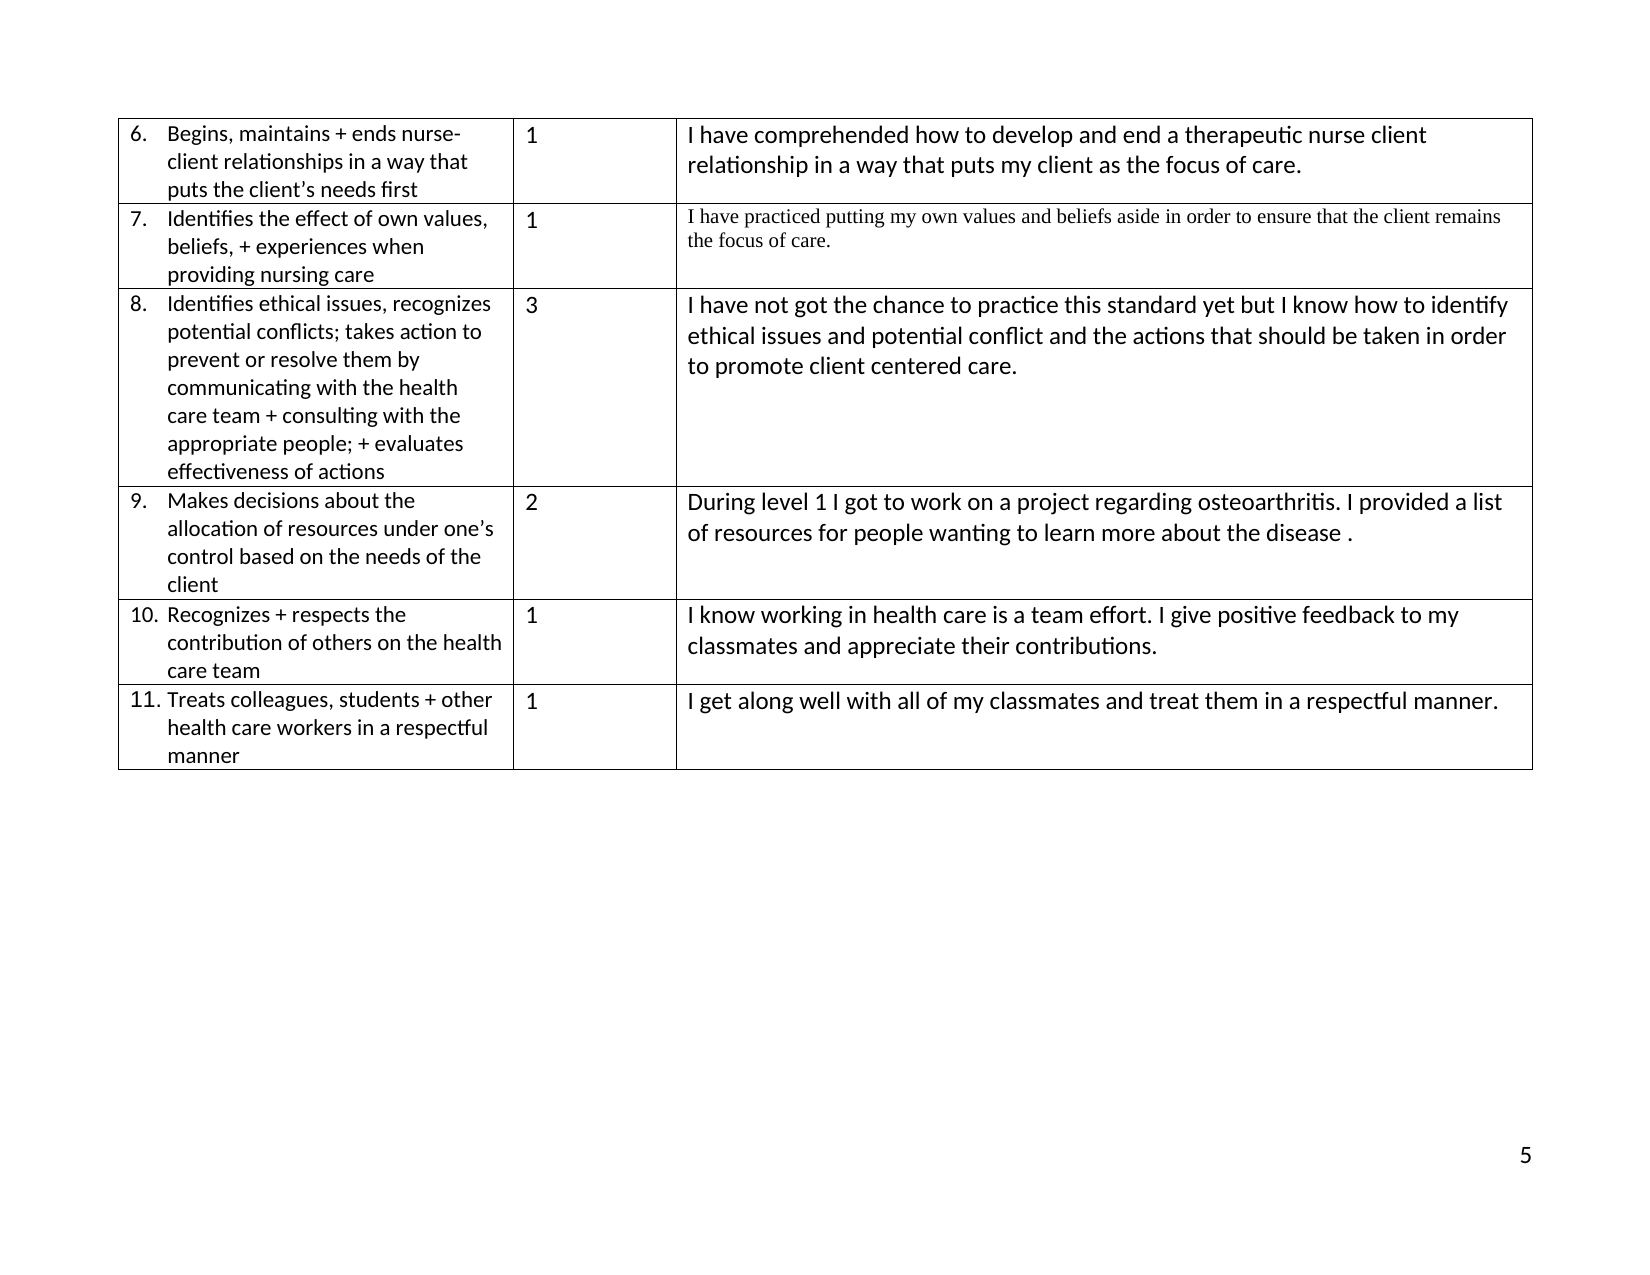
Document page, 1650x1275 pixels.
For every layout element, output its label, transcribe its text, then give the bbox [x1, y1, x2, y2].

table_cell 2 [514, 487, 676, 599]
table_cell 3 [514, 289, 676, 486]
table_cell Makes decisions about the allocation of resources under one’s control based on the needs of the client [119, 487, 513, 599]
table_cell I have practiced putting my own values and beliefs aside in order to ensure that the client remains the focus of care. [677, 204, 1532, 288]
table_cell Recognizes + respects the contribution of others on the health care team [119, 600, 513, 684]
table_cell 1 [514, 204, 676, 288]
table_cell 1 [514, 685, 676, 769]
table_cell 1 [514, 119, 676, 203]
table_cell I get along well with all of my classmates and treat them in a respectful manner. [677, 685, 1532, 769]
table_cell I have comprehended how to develop and end a therapeutic nurse client relationship in a way that puts my client as the focus of care. [677, 119, 1532, 203]
table_cell During level 1 I got to work on a project regarding osteoarthritis. I provided a list of resources for people wanting to learn more about the disease . [677, 487, 1532, 599]
table_cell Identifies the effect of own values, beliefs, + experiences when providing nursing care [119, 204, 513, 288]
table_cell I know working in health care is a team effort. I give positive feedback to my classmates and appreciate their contributions. [677, 600, 1532, 684]
table_cell Identifies ethical issues, recognizes potential conflicts; takes action to prevent or resolve them by communicating with the health care team + consulting with the appropriate people; + evaluates effectiveness of actions [119, 289, 513, 486]
table_cell I have not got the chance to practice this standard yet but I know how to identify ethical issues and potential conflict and the actions that should be taken in order to promote client centered care. [677, 289, 1532, 486]
table_cell Begins, maintains + ends nurse-client relationships in a way that puts the client’s needs first [119, 119, 513, 203]
table_cell 1 [514, 600, 676, 684]
table_cell Treats colleagues, students + other health care workers in a respectful manner [119, 685, 513, 769]
